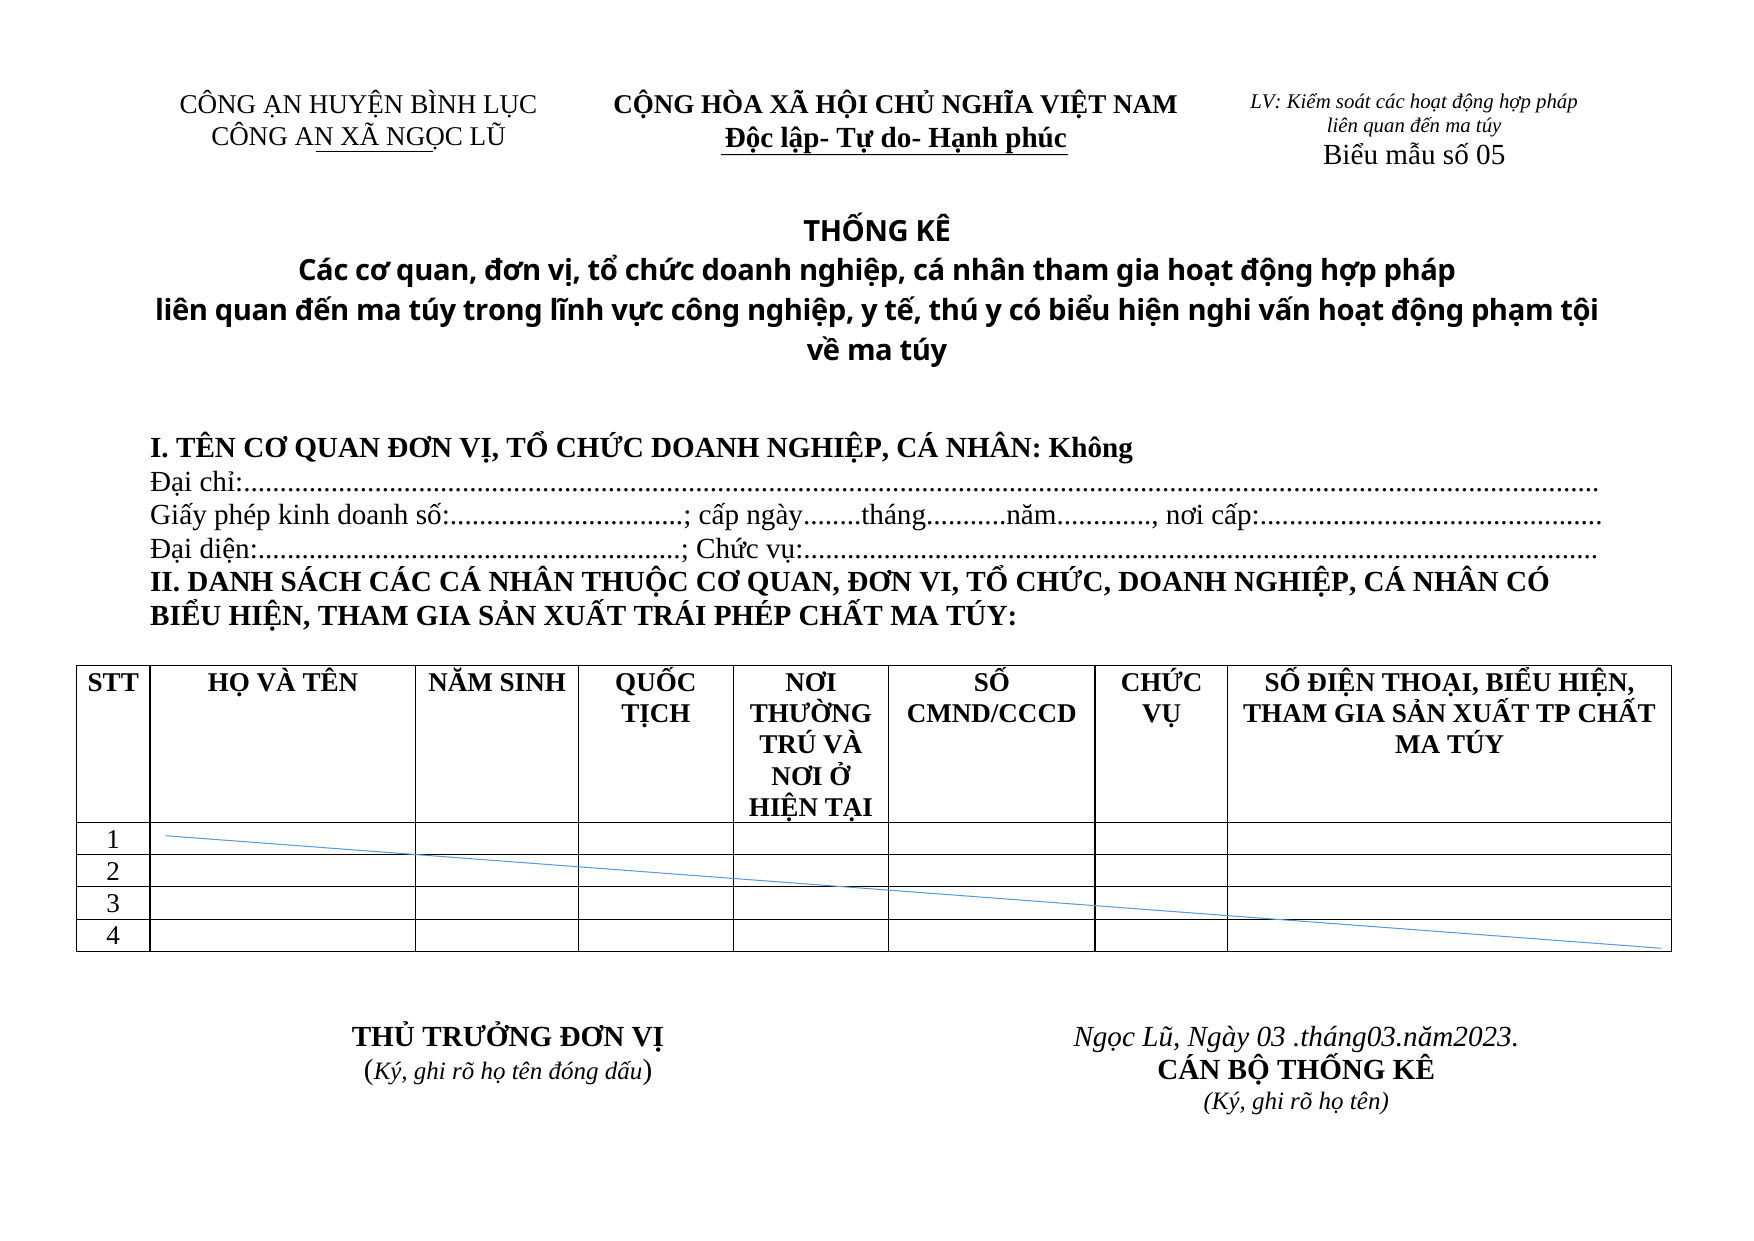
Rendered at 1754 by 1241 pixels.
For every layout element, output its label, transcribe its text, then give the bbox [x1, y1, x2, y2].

table_header CHỨC VỤ [1096, 666, 1227, 822]
table_cell [1096, 907, 1227, 918]
table_cell [889, 887, 1094, 904]
table_cell [151, 823, 415, 854]
table_cell [442, 855, 578, 866]
table_cell [151, 887, 415, 918]
table_header STT [77, 666, 149, 822]
table_header LV: Kiểm soát các hoạt động hợp pháp liên quan đến ma túy Biểu mẫu số 05 [1213, 89, 1615, 170]
table_cell [734, 920, 888, 951]
table_cell [416, 856, 578, 886]
text Đại diện:..........................................................; Chức vụ:............................................................................................................. [150, 531, 1604, 564]
table_header NĂM SINH [416, 666, 578, 822]
table_cell [889, 891, 1094, 918]
table_header THỦ TRƯỞNG ĐƠN VỊ (Ký, ghi rõ họ tên đóng dấu) [139, 1019, 877, 1114]
text THỐNG KÊ [150, 210, 1604, 250]
table_cell [734, 855, 888, 886]
table_cell [579, 868, 733, 886]
table_cell [1228, 823, 1671, 854]
table_cell [1096, 887, 1227, 914]
table_cell [416, 920, 578, 951]
table_cell 4 [77, 920, 149, 951]
table_header SỐ ĐIỆN THOẠI, BIỂU HIỆN, THAM GIA SẢN XUẤT TP CHẤT MA TÚY [1228, 666, 1671, 822]
table_cell [579, 887, 733, 918]
table_cell [416, 887, 578, 918]
table_cell 2 [77, 855, 149, 886]
table_header NƠI THƯỜNG TRÚ VÀ NƠI Ở HIỆN TẠI [734, 666, 888, 822]
table_cell [416, 823, 578, 854]
table_cell [734, 887, 888, 918]
text liên quan đến ma túy trong lĩnh vực công nghiệp, y tế, thú y có biểu hiện nghi vấn hoạt động phạm tội về ma túy [150, 289, 1604, 369]
table_cell [1228, 920, 1671, 951]
table_cell [151, 855, 415, 886]
text Các cơ quan, đơn vị, tổ chức doanh nghiệp, cá nhân tham gia hoạt động hợp pháp [150, 250, 1604, 289]
table_cell [1228, 887, 1671, 918]
text Giấy phép kinh doanh số:................................; cấp ngày........tháng...........năm............., nơi cấp:............................................... [150, 497, 1604, 531]
table_cell [579, 823, 733, 854]
table_cell [1096, 855, 1227, 886]
table_cell [889, 823, 1094, 854]
table_header CỘNG HÒA XÃ HỘI CHỦ NGHĨA VIỆT NAM Độc lập- Tự do- Hạnh phúc [578, 89, 1213, 170]
table_cell 1 [77, 823, 149, 854]
table_header CÔNG ẠN HUYỆN BÌNH LỤC CÔNG AN XÃ NGỌC LŨ [139, 89, 578, 170]
table_cell [734, 823, 888, 854]
text Đại chỉ:.......................................................................................................................................................................................... [150, 464, 1604, 497]
table_cell [889, 855, 1094, 886]
table_cell [1228, 855, 1671, 886]
table_header Ngọc Lũ, Ngày 03 .tháng03.năm2023. CÁN BỘ THỐNG KÊ (Ký, ghi rõ họ tên) [877, 1019, 1715, 1114]
table_cell [1096, 920, 1227, 951]
table_header SỐ CMND/CCCD [889, 666, 1094, 822]
text I. TÊN CƠ QUAN ĐƠN VỊ, TỔ CHỨC DOANH NGHIỆP, CÁ NHÂN: Không [150, 430, 1604, 464]
text II. DANH SÁCH CÁC CÁ NHÂN THUỘC CƠ QUAN, ĐƠN VI, TỔ CHỨC, DOANH NGHIỆP, CÁ NHÂN CÓ BIỂU HIỆN, THAM GIA SẢN XUẤT TRÁI PHÉP CHẤT MA TÚY: [150, 564, 1604, 632]
table_cell [889, 920, 1094, 951]
table_cell [1096, 823, 1227, 854]
table_cell 3 [77, 887, 149, 918]
table_cell [579, 855, 733, 877]
table_header QUỐC TỊCH [579, 666, 733, 822]
table_cell [579, 920, 733, 951]
table_cell [151, 920, 415, 951]
table_header HỌ VÀ TÊN [151, 666, 415, 822]
